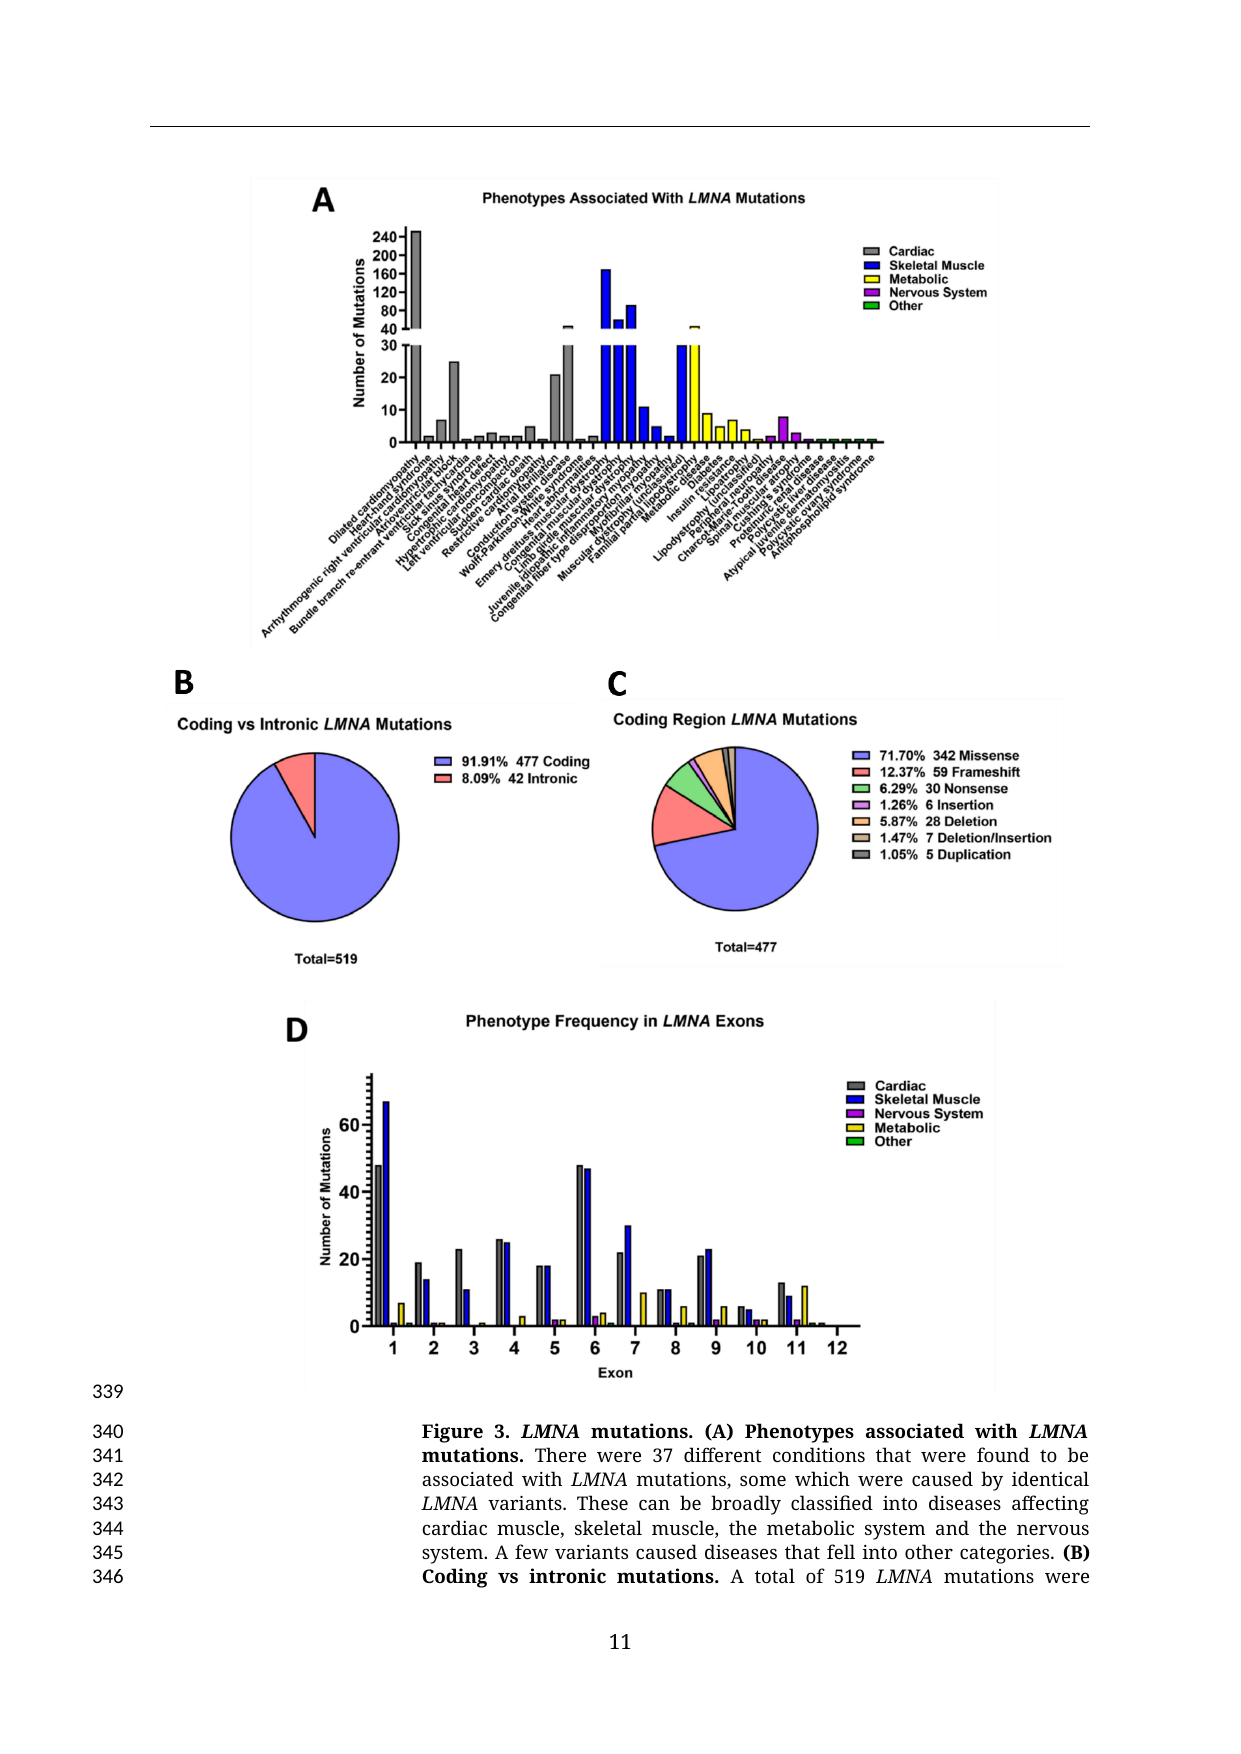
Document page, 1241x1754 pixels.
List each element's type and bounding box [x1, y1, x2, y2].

text [422, 1419, 1090, 1589]
picture [150, 150, 1091, 1399]
